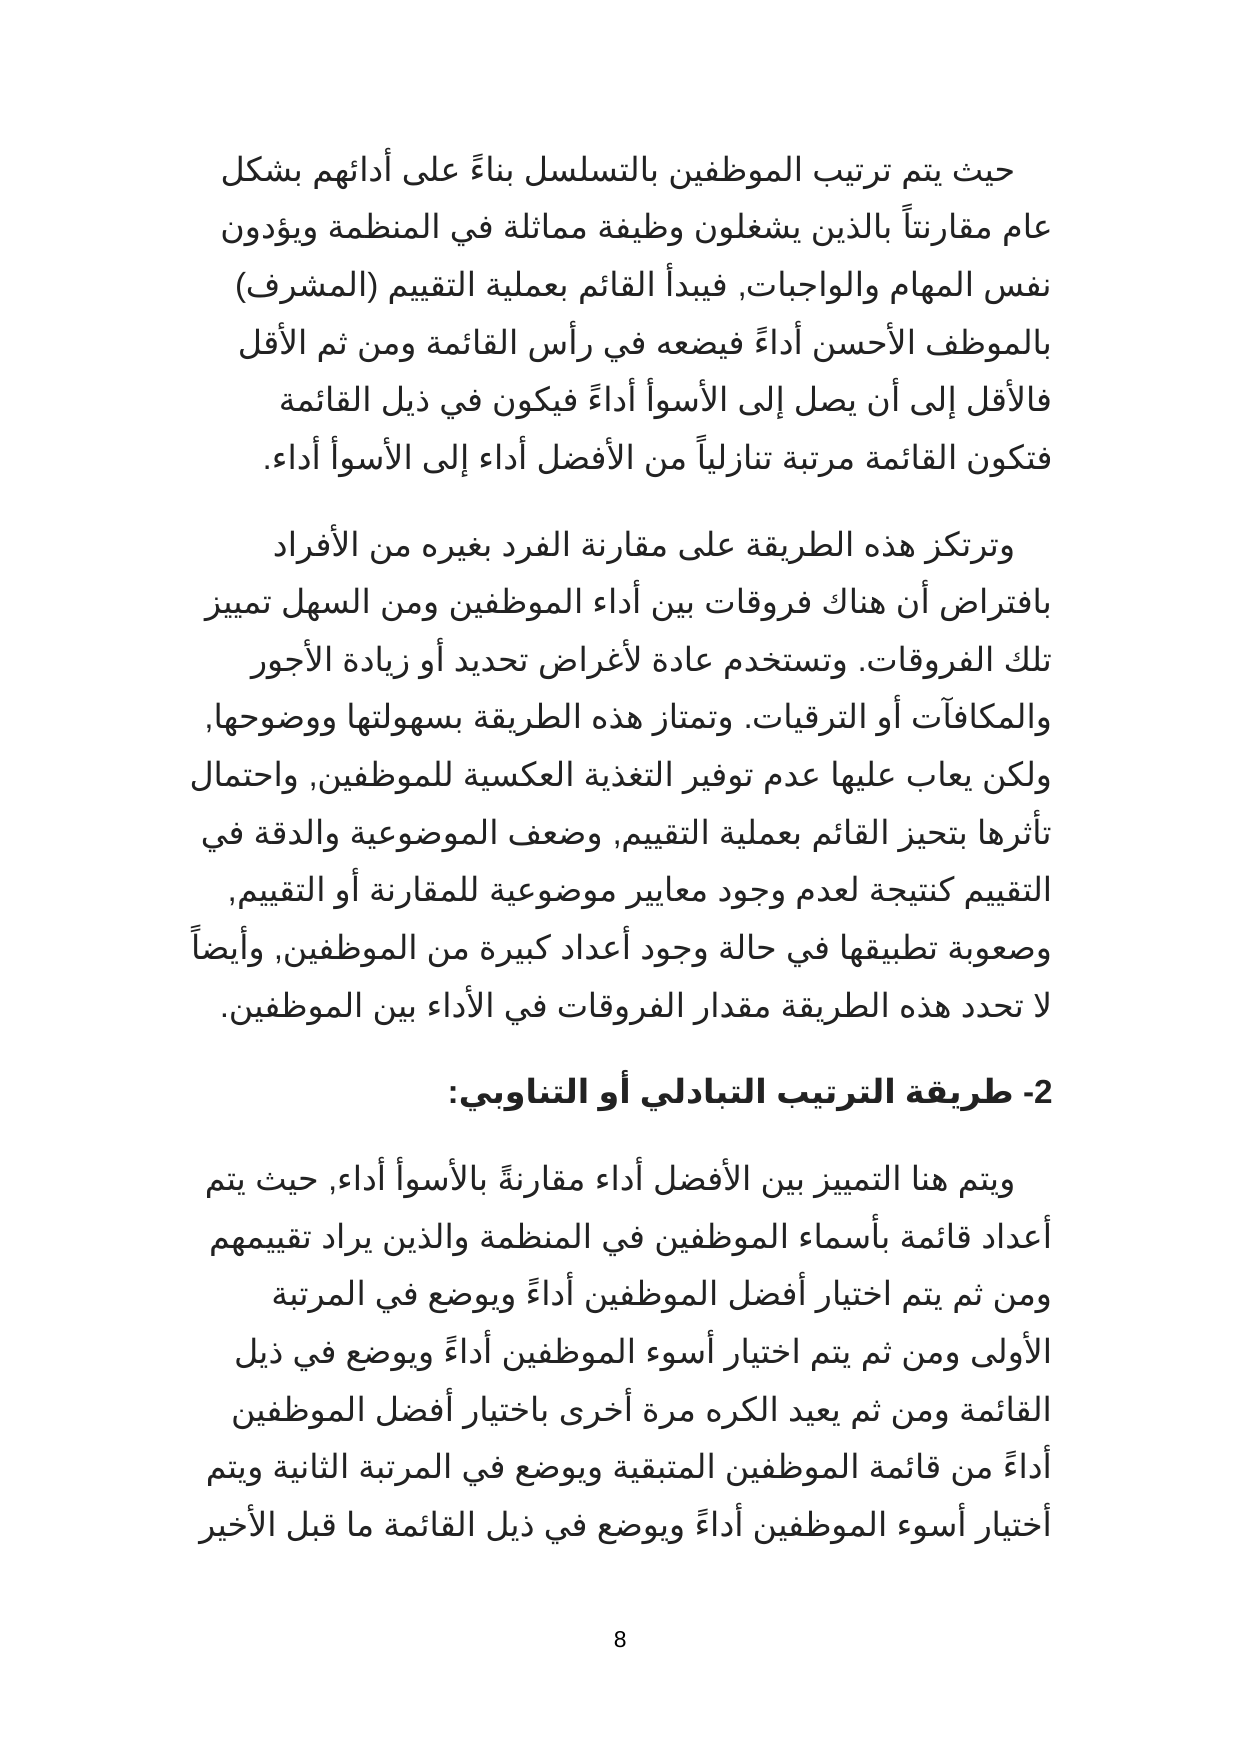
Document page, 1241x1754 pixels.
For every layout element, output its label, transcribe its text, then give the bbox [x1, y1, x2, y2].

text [187, 1159, 1053, 1543]
text حيث يتم ترتيب الموظفين بالتسلسل بناءً على أدائهم بشكل عام مقارنتاً بالذين يشغلون وظيفة مماثلة في المنظمة ويؤدون نفس المهام والواجبات, فيبدأ القائم بعملية التقييم (المشرف) بالموظف الأحسن أداءً فيضعه في رأس القائمة ومن ثم الأقل فالأقل إلى أن يصل إلى الأسوأ أداءً فيكون في ذيل القائمة فتكون القائمة مرتبة تنازلياً من الأفضل أداء إلى الأسوأ أداء. [187, 150, 1053, 476]
text وترتكز هذه الطريقة على مقارنة الفرد بغيره من الأفراد بافتراض أن هناك فروقات بين أداء الموظفين ومن السهل تمييز تلك الفروقات. وتستخدم عادة لأغراض تحديد أو زيادة الأجور والمكافآت أو الترقيات. وتمتاز هذه الطريقة بسهولتها ووضوحها, ولكن يعاب عليها عدم توفير التغذية العكسية للموظفين, واحتمال تأثرها بتحيز القائم بعملية التقييم, وضعف الموضوعية والدقة في التقييم كنتيجة لعدم وجود معايير موضوعية للمقارنة أو التقييم, وصعوبة تطبيقها في حالة وجود أعداد كبيرة من الموظفين, وأيضاً لا تحدد هذه الطريقة مقدار الفروقات في الأداء بين الموظفين. [187, 525, 1053, 1024]
text 2- طريقة الترتيب التبادلي أو التناوبي: [187, 1072, 1053, 1111]
